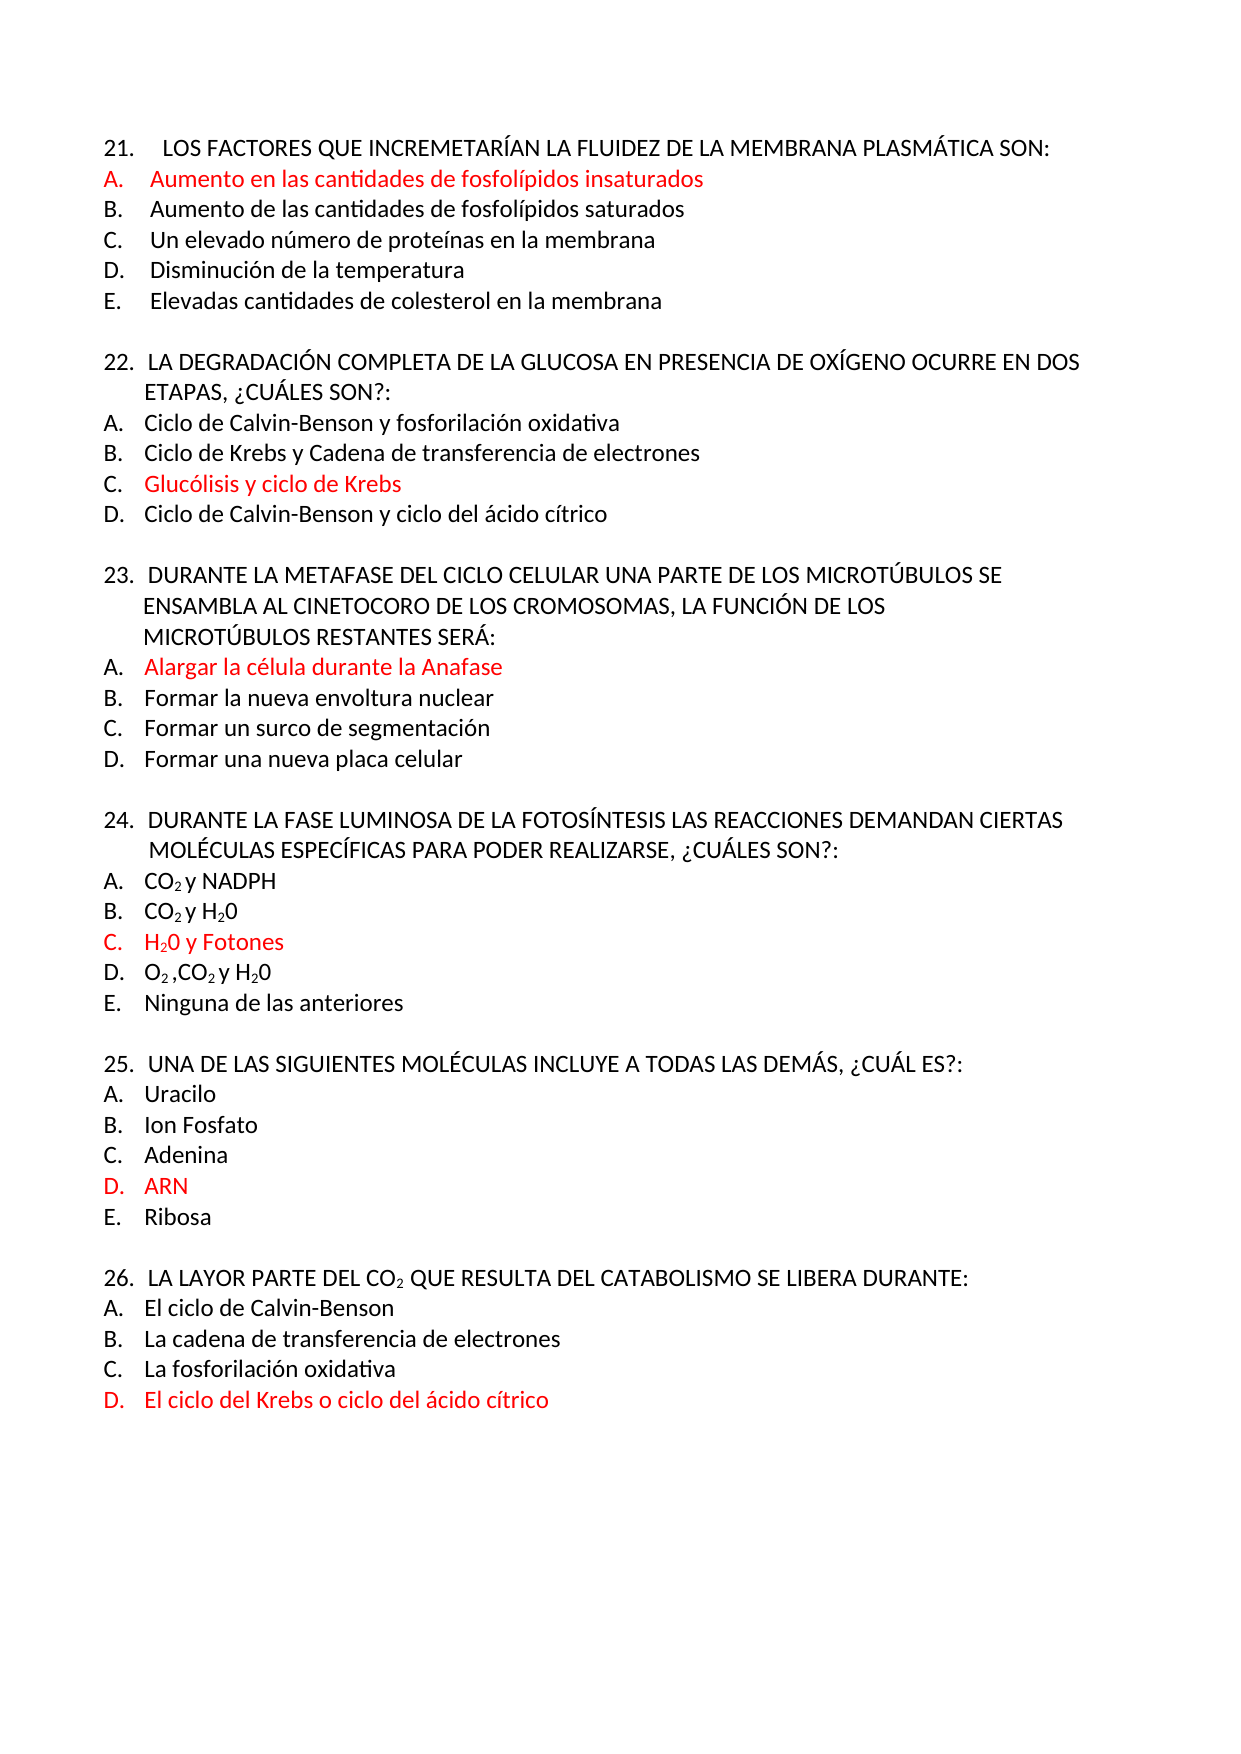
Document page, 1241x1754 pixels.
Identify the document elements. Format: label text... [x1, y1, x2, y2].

list El ciclo del Krebs o ciclo del ácido cítrico [103, 1384, 1093, 1414]
list CO2 y H20 [103, 895, 1093, 926]
list UNA DE LAS SIGUIENTES MOLÉCULAS INCLUYE A TODAS LAS DEMÁS, ¿CUÁL ES?: [103, 1048, 1093, 1078]
list Adenina [103, 1139, 1093, 1170]
list Ion Fosfato [103, 1109, 1093, 1139]
list LA DEGRADACIÓN COMPLETA DE LA GLUCOSA EN PRESENCIA DE OXÍGENO OCURRE EN DOS [103, 346, 1093, 377]
list La fosforilación oxidativa [103, 1353, 1093, 1384]
list LA LAYOR PARTE DEL CO2 QUE RESULTA DEL CATABOLISMO SE LIBERA DURANTE: [103, 1262, 1093, 1292]
list Ninguna de las anteriores [103, 987, 1093, 1017]
list El ciclo de Calvin-Benson [103, 1292, 1093, 1323]
list Disminución de la temperatura [103, 254, 1093, 285]
list Uracilo [103, 1078, 1093, 1109]
list Ciclo de Krebs y Cadena de transferencia de electrones [103, 438, 1093, 468]
list Aumento en las cantidades de fosfolípidos insaturados [103, 163, 1093, 193]
list ETAPAS, ¿CUÁLES SON?: [133, 377, 1093, 407]
list Formar un surco de segmentación [103, 712, 1093, 743]
list DURANTE LA FASE LUMINOSA DE LA FOTOSÍNTESIS LAS REACCIONES DEMANDAN CIERTAS [103, 804, 1093, 834]
list CO2 y NADPH [103, 865, 1093, 895]
list Aumento de las cantidades de fosfolípidos saturados [103, 193, 1093, 224]
list ARN [103, 1170, 1093, 1201]
list Alargar la célula durante la Anafase [103, 651, 1093, 682]
list H20 y Fotones [103, 926, 1093, 956]
list Formar una nueva placa celular [103, 743, 1093, 773]
list ENSAMBLA AL CINETOCORO DE LOS CROMOSOMAS, LA FUNCIÓN DE LOS [103, 590, 1093, 621]
list Formar la nueva envoltura nuclear [103, 682, 1093, 712]
list La cadena de transferencia de electrones [103, 1323, 1093, 1353]
list LOS FACTORES QUE INCREMETARÍAN LA FLUIDEZ DE LA MEMBRANA PLASMÁTICA SON: [103, 132, 1093, 163]
list Ciclo de Calvin-Benson y ciclo del ácido cítrico [103, 499, 1093, 529]
list Ribosa [103, 1201, 1093, 1231]
list O2 ,CO2 y H20 [103, 956, 1093, 987]
list Elevadas cantidades de colesterol en la membrana [103, 285, 1093, 316]
list Glucólisis y ciclo de Krebs [103, 468, 1093, 499]
list MICROTÚBULOS RESTANTES SERÁ: [103, 621, 1093, 651]
list Un elevado número de proteínas en la membrana [103, 224, 1093, 254]
list Ciclo de Calvin-Benson y fosforilación oxidativa [103, 407, 1093, 438]
list DURANTE LA METAFASE DEL CICLO CELULAR UNA PARTE DE LOS MICROTÚBULOS SE [103, 560, 1093, 590]
list MOLÉCULAS ESPECÍFICAS PARA PODER REALIZARSE, ¿CUÁLES SON?: [103, 834, 1093, 865]
